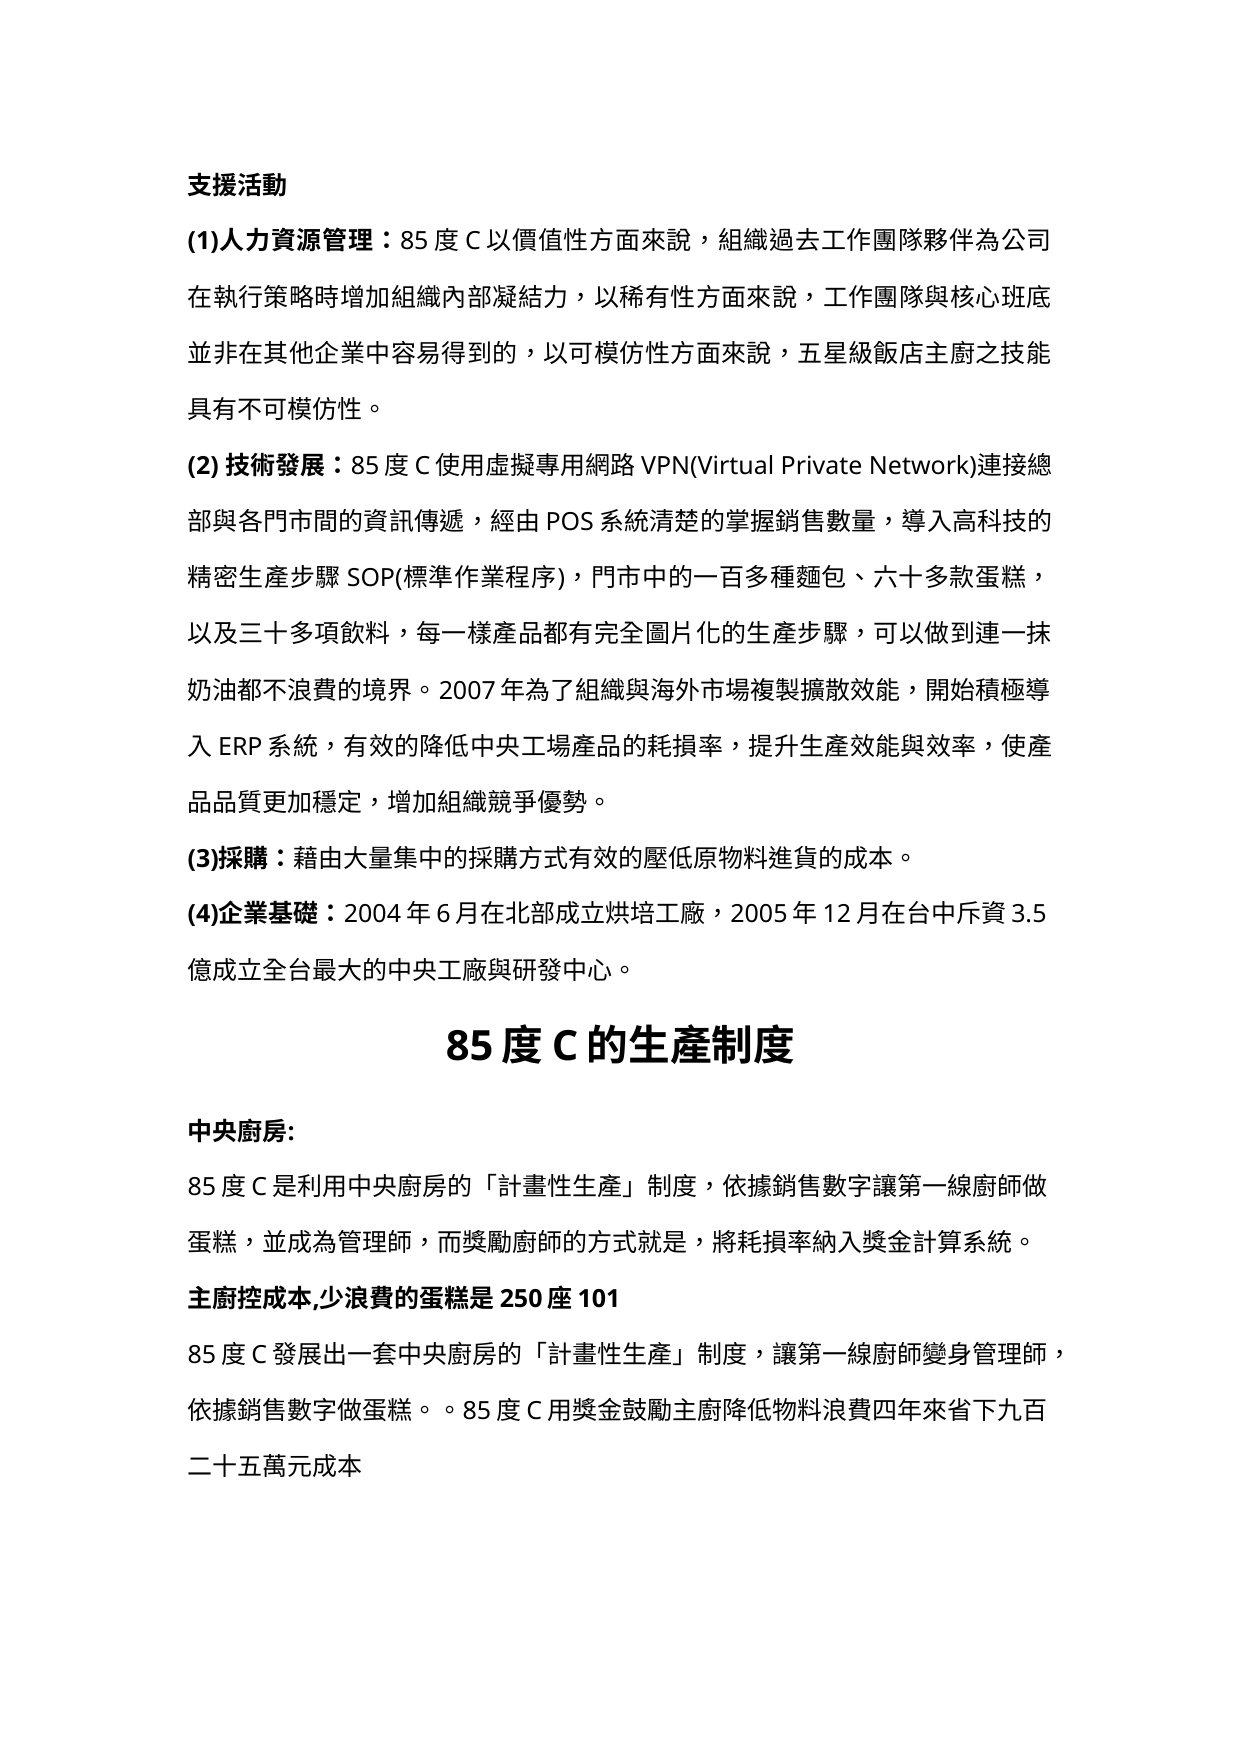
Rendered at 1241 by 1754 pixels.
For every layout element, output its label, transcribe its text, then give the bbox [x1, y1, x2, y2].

text 中央廚房: [187, 1110, 1053, 1148]
text 支援活動 [187, 164, 1053, 202]
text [187, 1333, 1053, 1483]
text (2) 技術發展：85度C使用虛擬專用網路VPN(Virtual Private Network)連接總部與各門市間的資訊傳遞，經由POS系統清楚的掌握銷售數量，導入高科技的精密生產步驟SOP(標準作業程序)，門市中的一百多種麵包、六十多款蛋糕，以及三十多項飲料，每一樣產品都有完全圖片化的生產步驟，可以做到連一抹奶油都不浪費的境界。2007年為了組織與海外市場複製擴散效能，開始積極導入ERP系統，有效的降低中央工場產品的耗損率，提升生產效能與效率，使產品品質更加穩定，增加組織競爭優勢。 [187, 444, 1053, 819]
text (3)採購：藉由大量集中的採購方式有效的壓低原物料進貨的成本。 [187, 838, 1053, 875]
text (4)企業基礎：2004年6月在北部成立烘培工廠，2005年12月在台中斥資3.5億成立全台最大的中央工廠與研發中心。 [187, 893, 1053, 987]
text (1)人力資源管理：85度C以價值性方面來說，組織過去工作團隊夥伴為公司在執行策略時增加組織內部凝結力，以稀有性方面來說，工作團隊與核心班底並非在其他企業中容易得到的，以可模仿性方面來說，五星級飯店主廚之技能具有不可模仿性。 [187, 220, 1053, 426]
text 85度C是利用中央廚房的「計畫性生產」制度，依據銷售數字讓第一線廚師做蛋糕，並成為管理師，而獎勵廚師的方式就是，將耗損率納入獎金計算系統。 [187, 1166, 1053, 1260]
text 主廚控成本,少浪費的蛋糕是250座101 [187, 1278, 1053, 1315]
text 85度C的生產制度 [187, 1005, 1053, 1080]
